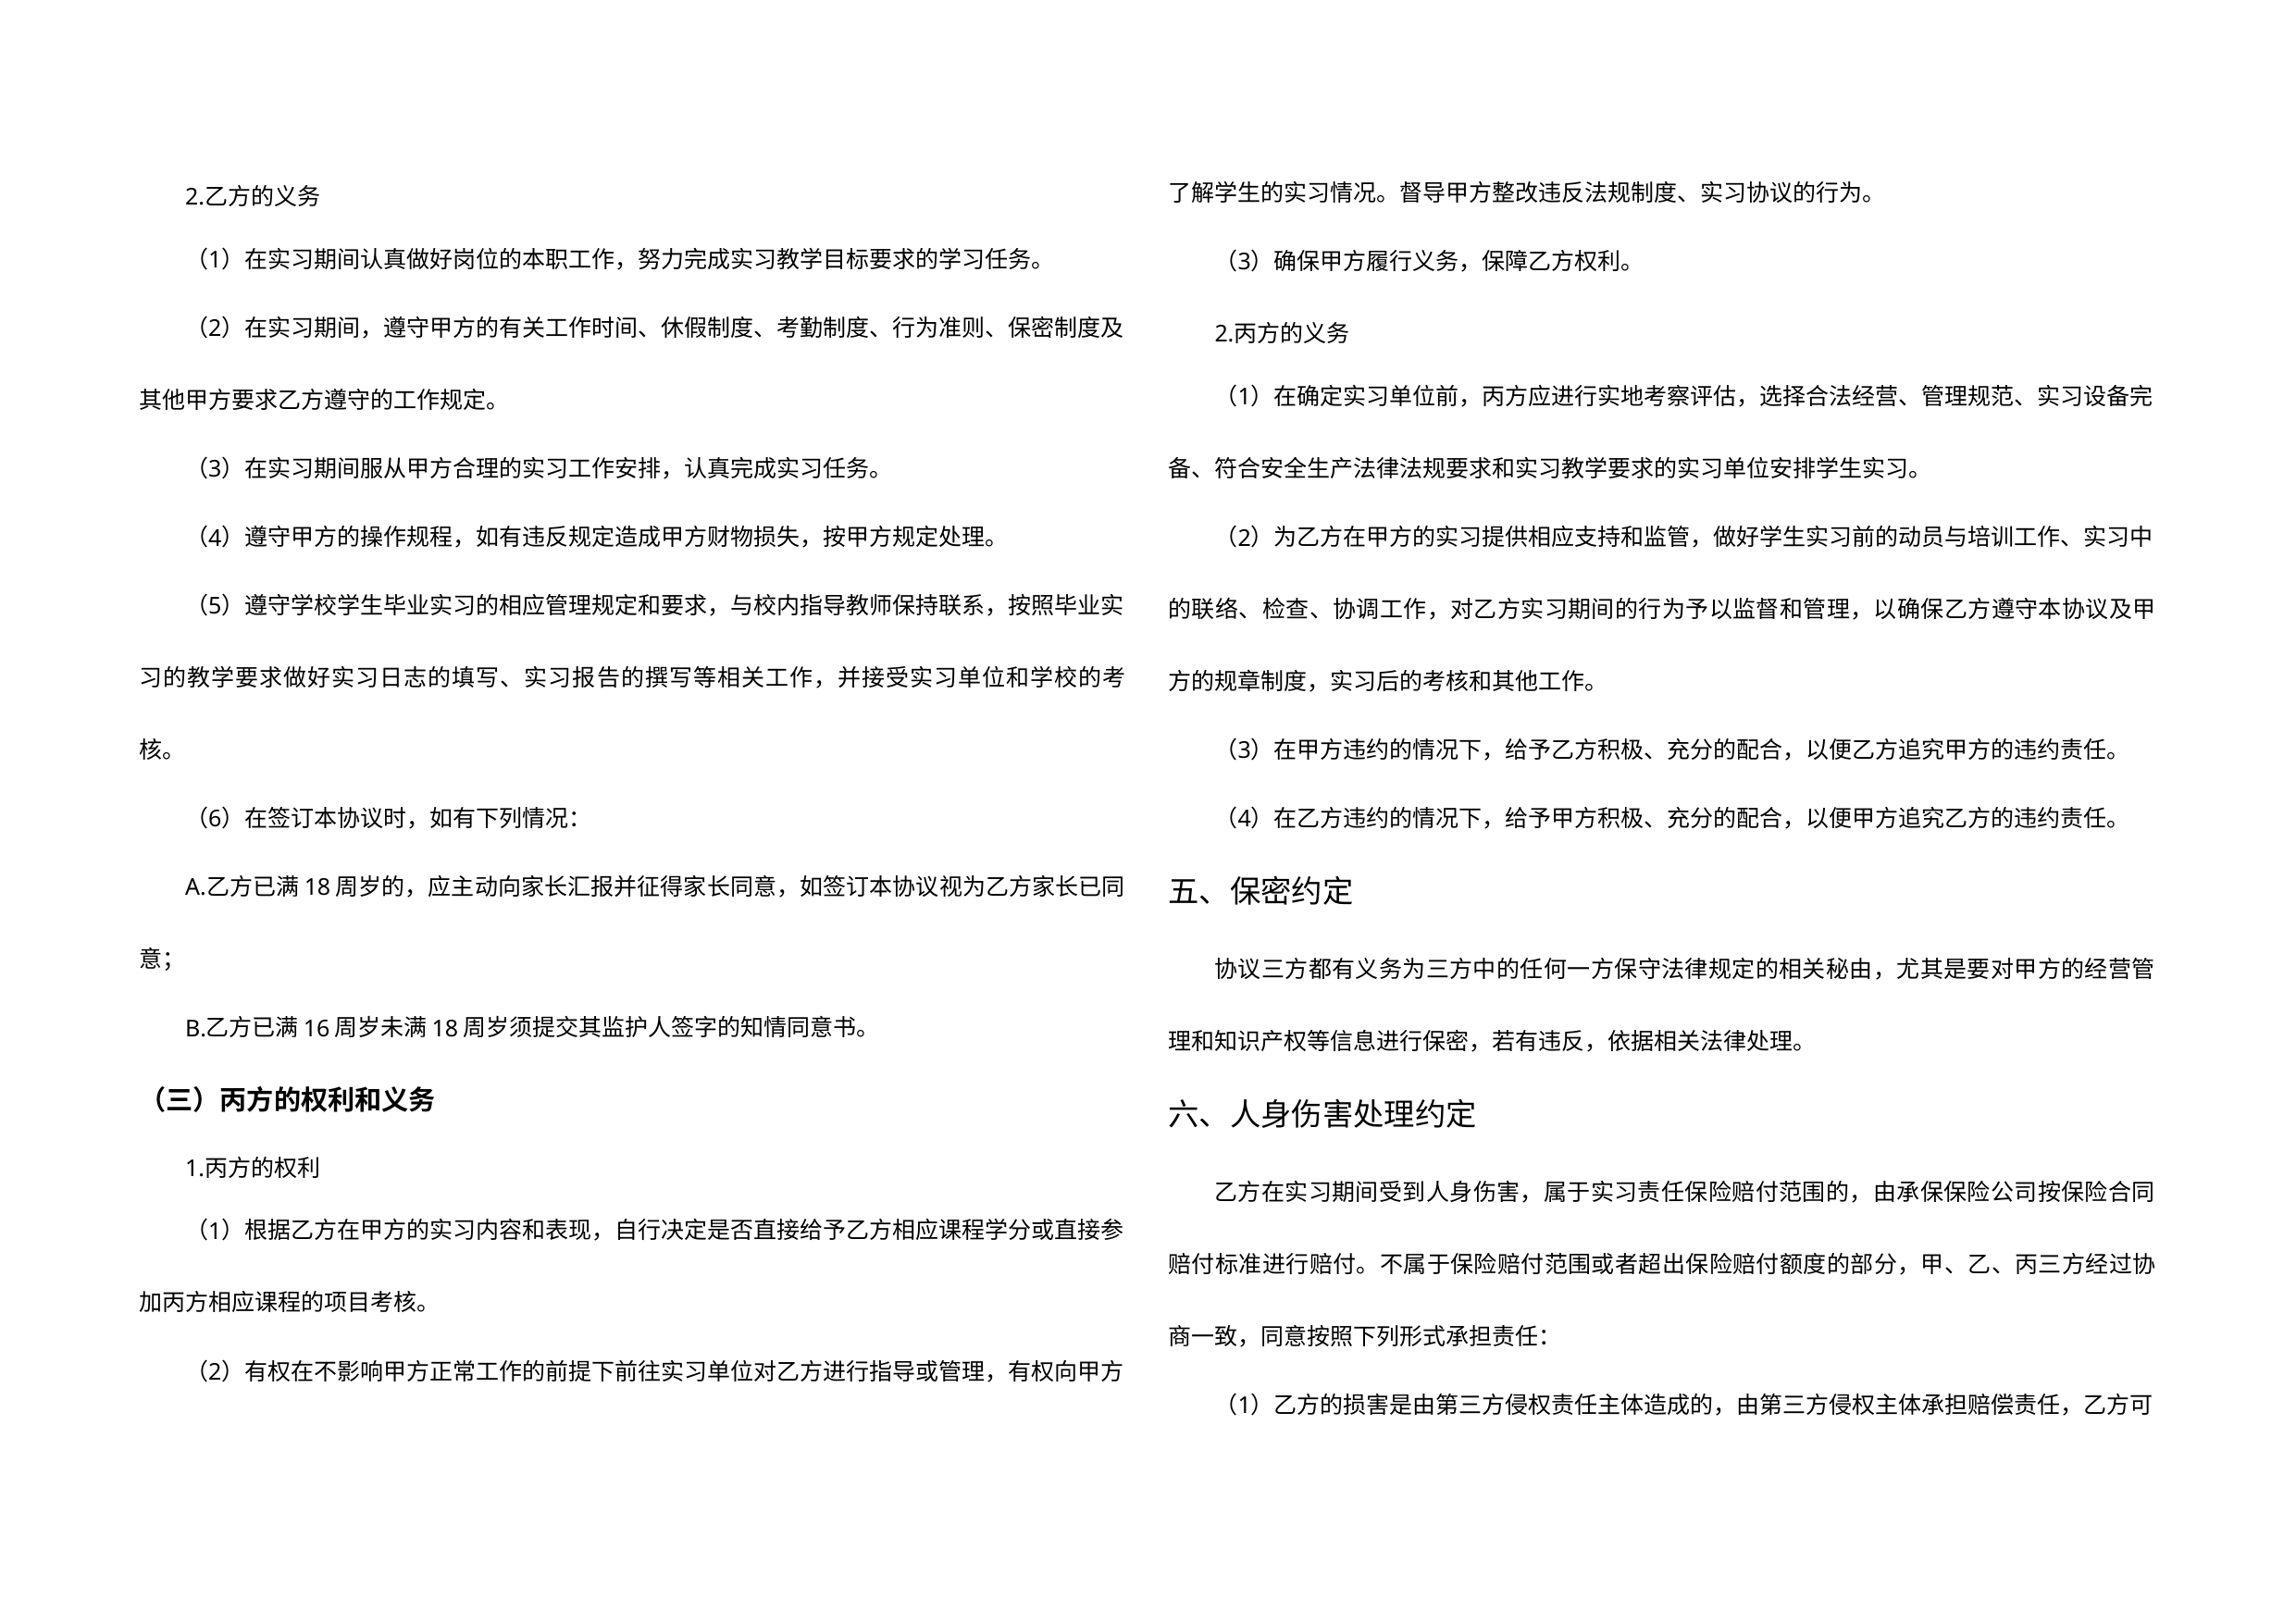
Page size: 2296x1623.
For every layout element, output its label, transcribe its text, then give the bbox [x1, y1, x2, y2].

text 协议三方都有义务为三方中的任何一方保守法律规定的相关秘由，尤其是要对甲方的经营管理和知识产权等信息进行保密，若有违反，依据相关法律处理。 [1168, 942, 2156, 1074]
text （1）乙方的损害是由第三方侵权责任主体造成的，由第三方侵权主体承担赔偿责任，乙方可直接向第三方侵权主体请求损害赔偿。具体按照《中华人民共和国民法典》等相关法律规定执行。 [1168, 1377, 2156, 1437]
text 1.丙方的权利 [139, 1136, 1127, 1196]
text （2）为乙方在甲方的实习提供相应支持和监管，做好学生实习前的动员与培训工作、实习中的联络、检查、协调工作，对乙方实习期间的行为予以监督和管理，以确保乙方遵守本协议及甲方的规章制度，实习后的考核和其他工作。 [1168, 510, 2156, 713]
text （1）根据乙方在甲方的实习内容和表现，自行决定是否直接给予乙方相应课程学分或直接参加丙方相应课程的项目考核。 [139, 1203, 1127, 1335]
text （1）在实习期间认真做好岗位的本职工作，努力完成实习教学目标要求的学习任务。 [139, 231, 1127, 291]
text （3）在甲方违约的情况下，给予乙方积极、充分的配合，以便乙方追究甲方的违约责任。 [1168, 722, 2156, 782]
text A.乙方已满18周岁的，应主动向家长汇报并征得家长同意，如签订本协议视为乙方家长已同意； [139, 859, 1127, 991]
text （3）确保甲方履行义务，保障乙方权利。 [1168, 233, 2156, 293]
text （6）在签订本协议时，如有下列情况： [139, 790, 1127, 850]
text 2.乙方的义务 [139, 165, 1127, 225]
text （1）在确定实习单位前，丙方应进行实地考察评估，选择合法经营、管理规范、实习设备完备、符合安全生产法律法规要求和实习教学要求的实习单位安排学生实习。 [1168, 368, 2156, 501]
text （三）丙方的权利和义务 [139, 1068, 1127, 1128]
text （2）有权在不影响甲方正常工作的前提下前往实习单位对乙方进行指导或管理，有权向甲方了解学生的实习情况。督导甲方整改违反法规制度、实习协议的行为。 [1168, 165, 2156, 225]
text （4）遵守甲方的操作规程，如有违反规定造成甲方财物损失，按甲方规定处理。 [139, 510, 1127, 570]
text 乙方在实习期间受到人身伤害，属于实习责任保险赔付范围的，由承保保险公司按保险合同赔付标准进行赔付。不属于保险赔付范围或者超出保险赔付额度的部分，甲、乙、丙三方经过协商一致，同意按照下列形式承担责任： [1168, 1165, 2156, 1369]
text B.乙方已满16周岁未满18周岁须提交其监护人签字的知情同意书。 [139, 1000, 1127, 1060]
text （3）在实习期间服从甲方合理的实习工作安排，认真完成实习任务。 [139, 440, 1127, 501]
text （2）在实习期间，遵守甲方的有关工作时间、休假制度、考勤制度、行为准则、保密制度及其他甲方要求乙方遵守的工作规定。 [139, 300, 1127, 432]
text （4）在乙方违约的情况下，给予甲方积极、充分的配合，以便甲方追究乙方的违约责任。 [1168, 790, 2156, 850]
text 六、人身伤害处理约定 [1168, 1082, 2156, 1142]
text 五、保密约定 [1168, 859, 2156, 919]
text （2）有权在不影响甲方正常工作的前提下前往实习单位对乙方进行指导或管理，有权向甲方了解学生的实习情况。督导甲方整改违反法规制度、实习协议的行为。 [139, 1344, 1127, 1404]
text （5）遵守学校学生毕业实习的相应管理规定和要求，与校内指导教师保持联系，按照毕业实习的教学要求做好实习日志的填写、实习报告的撰写等相关工作，并接受实习单位和学校的考核。 [139, 577, 1127, 782]
text 2.丙方的义务 [1168, 302, 2156, 362]
